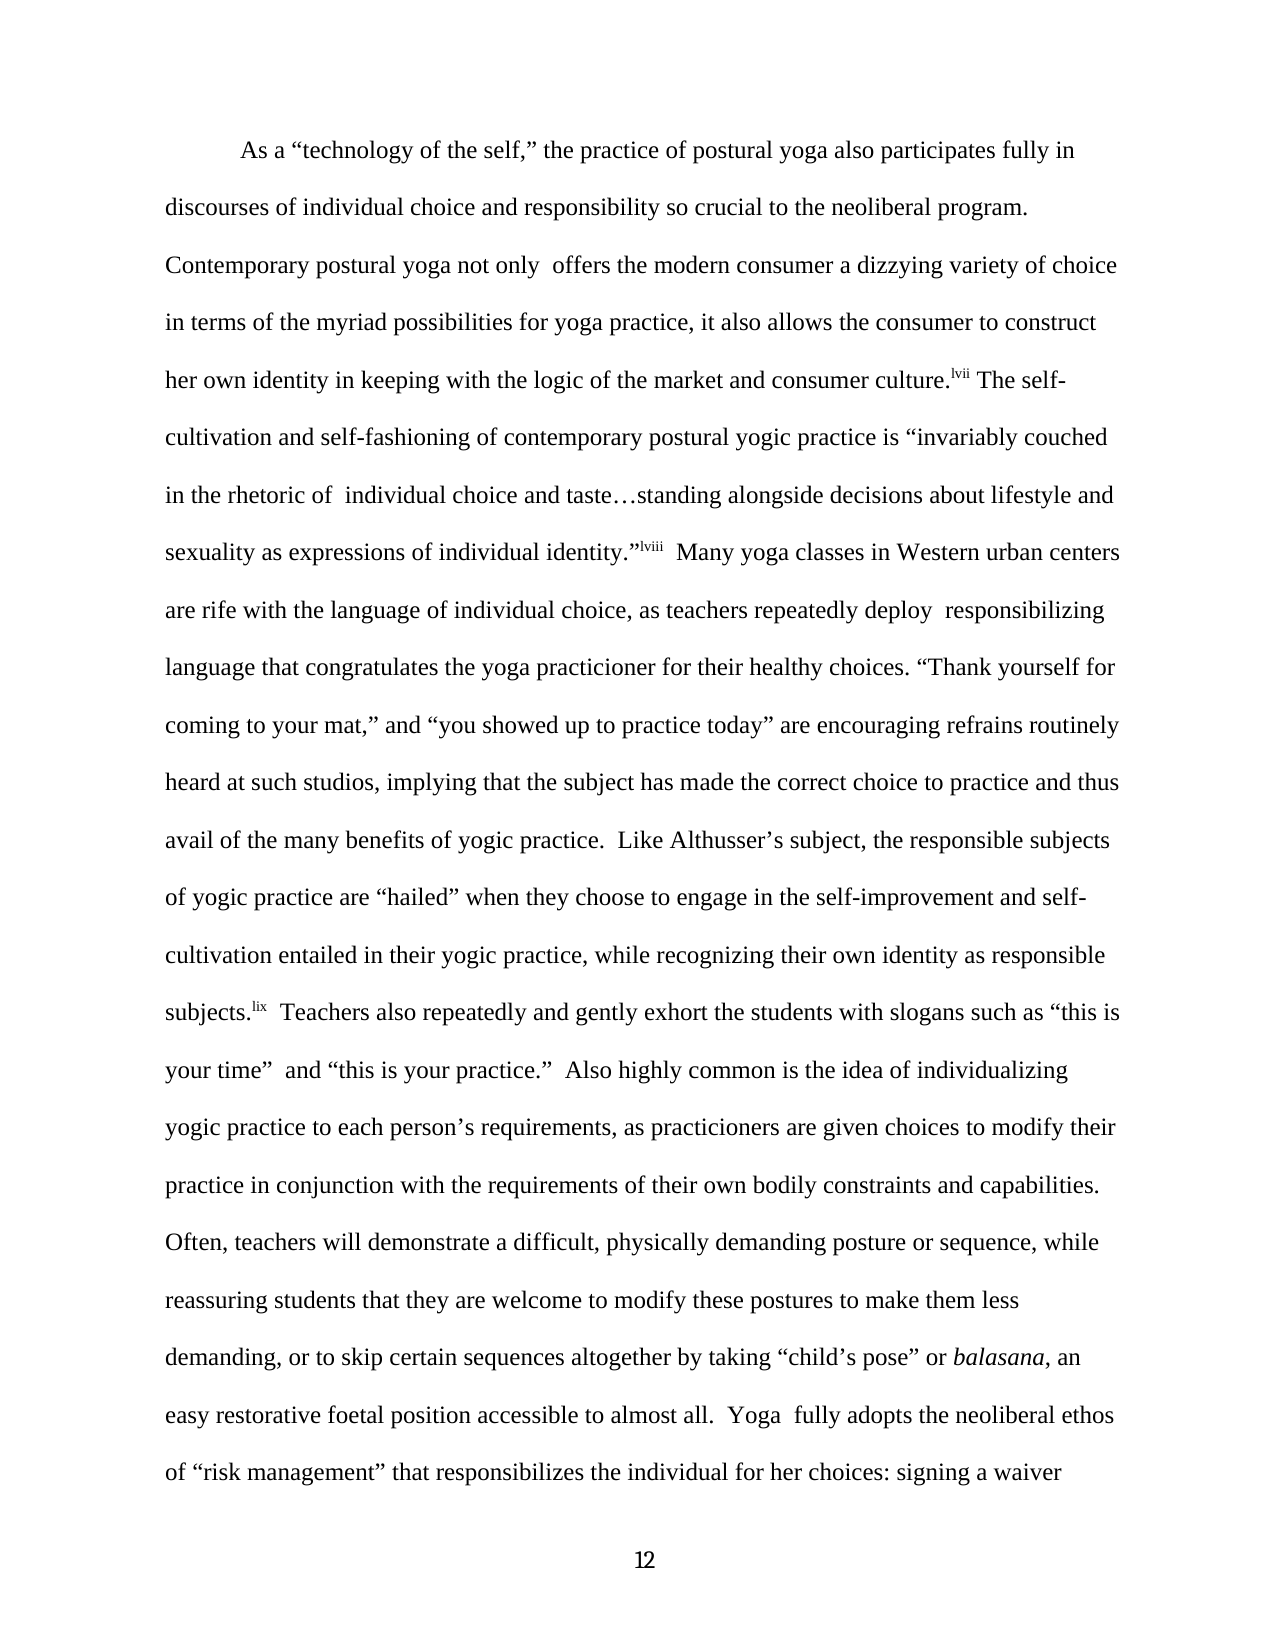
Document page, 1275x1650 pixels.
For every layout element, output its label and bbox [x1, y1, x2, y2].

text [165, 135, 1125, 1486]
